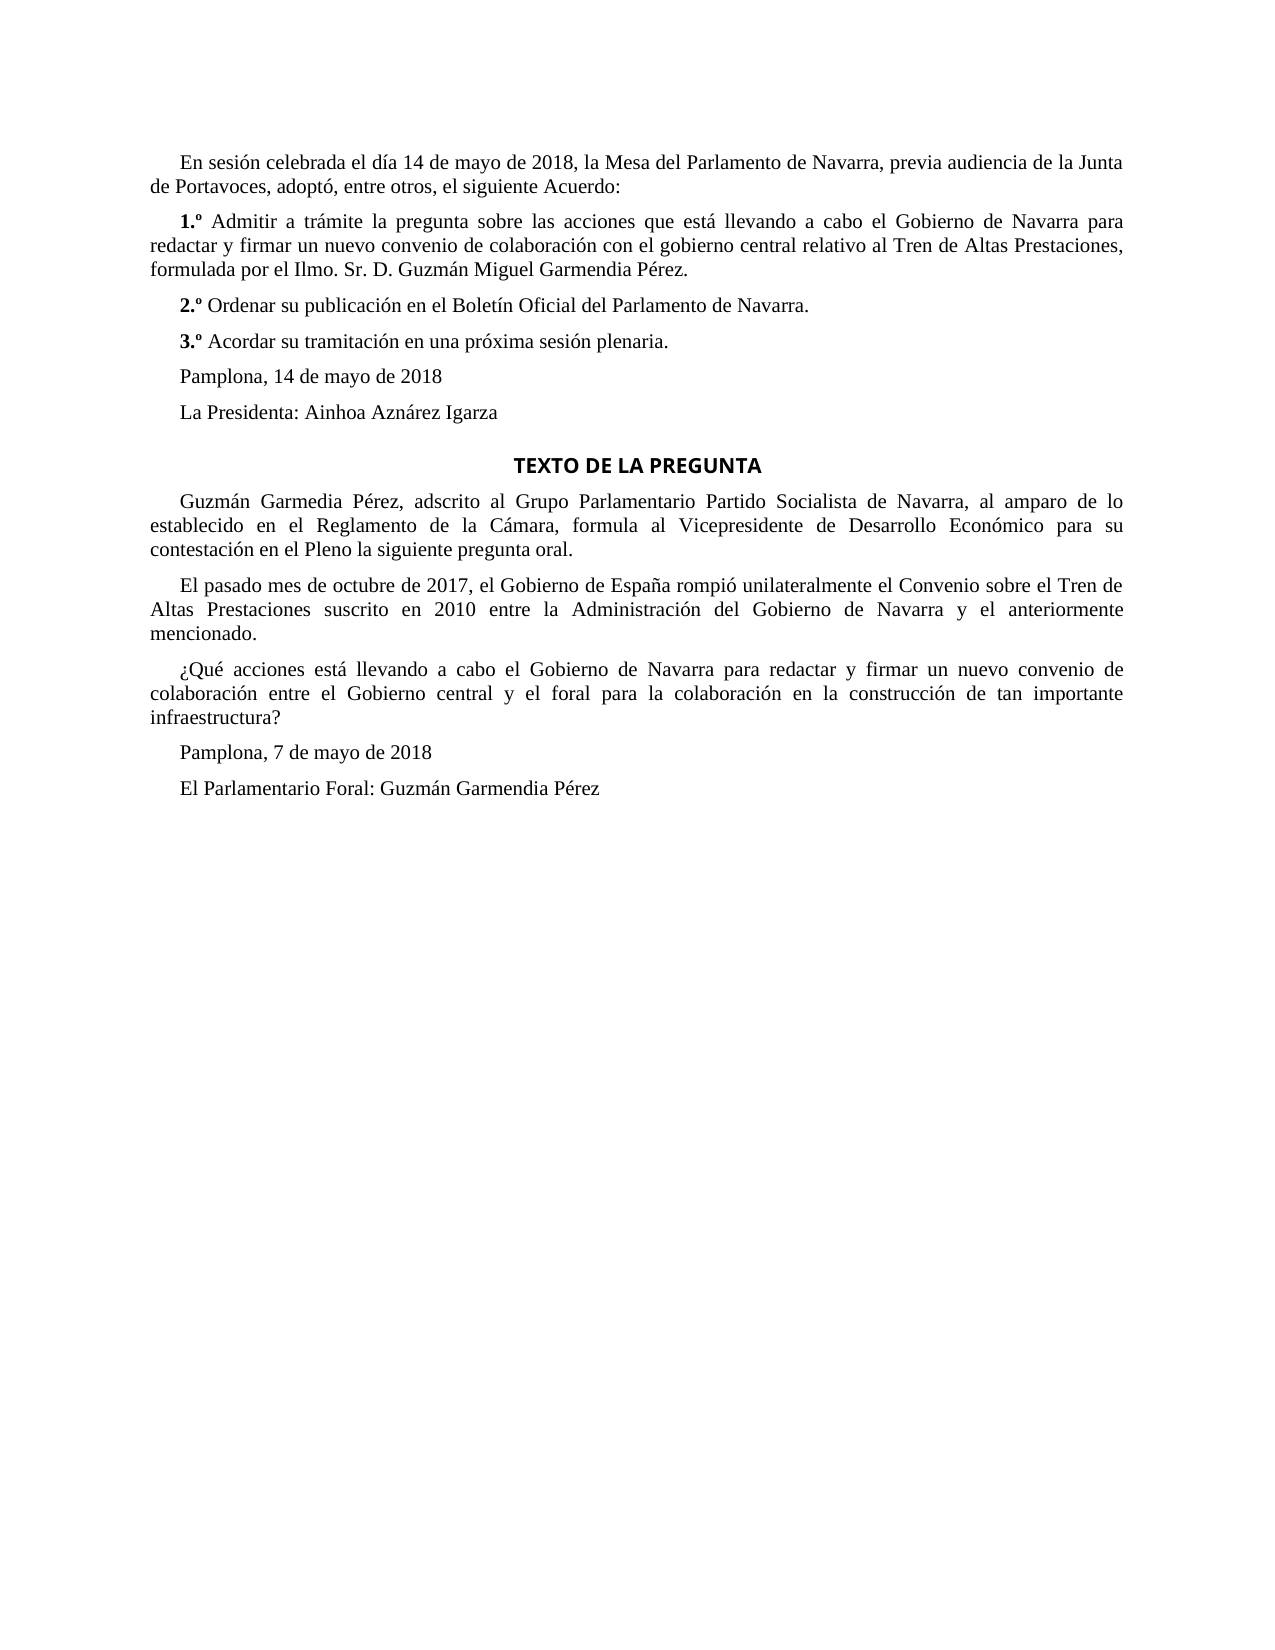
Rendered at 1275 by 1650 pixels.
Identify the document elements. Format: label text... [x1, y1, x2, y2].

text 1.º Admitir a trámite la pregunta sobre las acciones que está llevando a cabo el Gobierno de Navarra para redactar y firmar un nuevo convenio de colaboración con el gobierno central relativo al Tren de Altas Prestaciones, formulada por el Ilmo. Sr. D. Guzmán Miguel Garmendia Pérez. [150, 210, 1125, 282]
text 3.º Acordar su tramitación en una próxima sesión plenaria. [150, 329, 1125, 353]
text Pamplona, 14 de mayo de 2018 [150, 365, 1125, 389]
text El pasado mes de octubre de 2017, el Gobierno de España rompió unilateralmente el Convenio sobre el Tren de Altas Prestaciones suscrito en 2010 entre la Administración del Gobierno de Navarra y el anteriormente mencionado. [150, 573, 1125, 645]
text Guzmán Garmedia Pérez, adscrito al Grupo Parlamentario Partido Socialista de Navarra, al amparo de lo establecido en el Reglamento de la Cámara, formula al Vicepresidente de Desarrollo Económico para su contestación en el Pleno la siguiente pregunta oral. [150, 490, 1125, 562]
text El Parlamentario Foral: Guzmán Garmendia Pérez [150, 776, 1125, 800]
text ¿Qué acciones está llevando a cabo el Gobierno de Navarra para redactar y firmar un nuevo convenio de colaboración entre el Gobierno central y el foral para la colaboración en la construcción de tan importante infraestructura? [150, 657, 1125, 729]
text TEXTO DE LA PREGUNTA [150, 454, 1125, 478]
text Pamplona, 7 de mayo de 2018 [150, 741, 1125, 764]
text En sesión celebrada el día 14 de mayo de 2018, la Mesa del Parlamento de Navarra, previa audiencia de la Junta de Portavoces, adoptó, entre otros, el siguiente Acuerdo: [150, 150, 1125, 198]
text 2.º Ordenar su publicación en el Boletín Oficial del Parlamento de Navarra. [150, 293, 1125, 317]
text La Presidenta: Ainhoa Aznárez Igarza [150, 401, 1125, 424]
